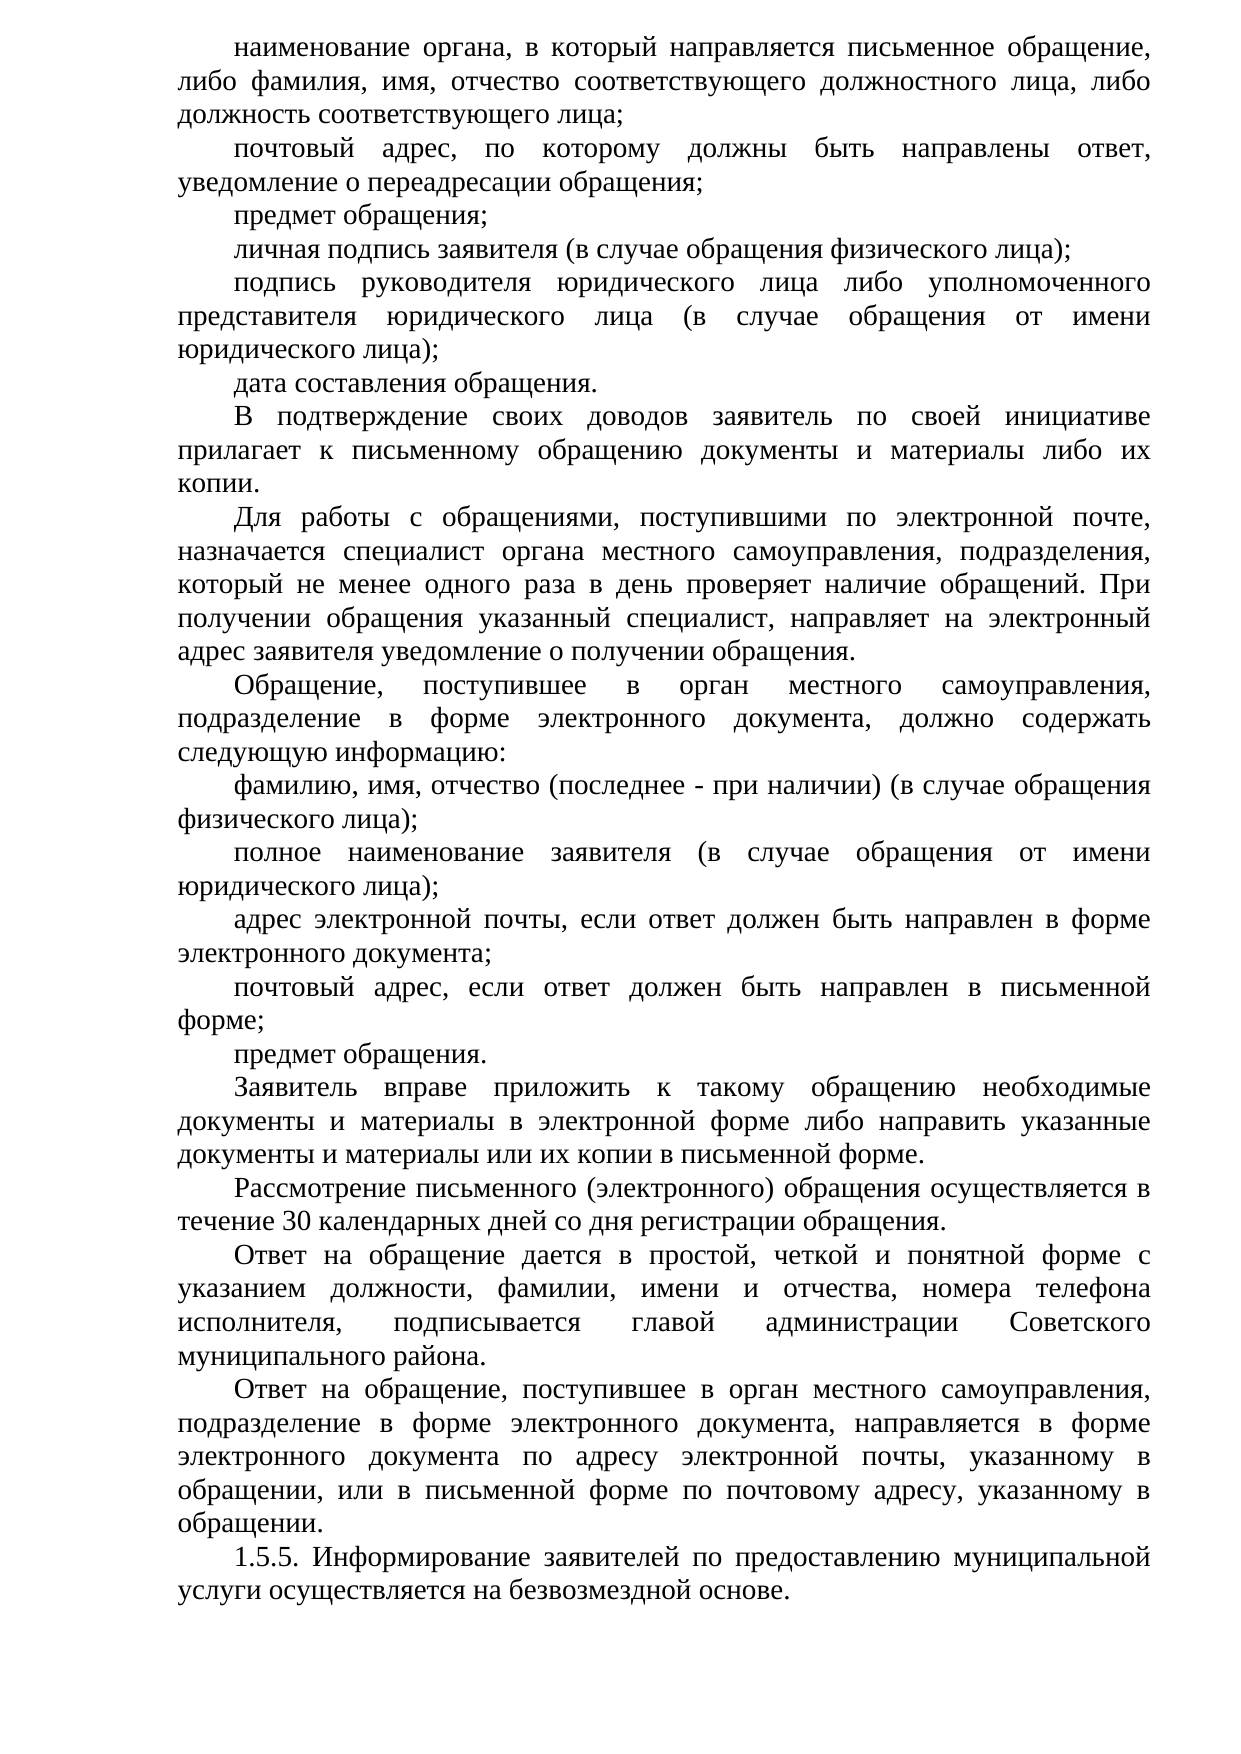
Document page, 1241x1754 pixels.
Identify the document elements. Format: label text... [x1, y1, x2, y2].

text личная подпись заявителя (в случае обращения физического лица); [177, 231, 1152, 264]
text Рассмотрение письменного (электронного) обращения осуществляется в течение 30 календарных дней со дня регистрации обращения. [177, 1170, 1152, 1237]
text адрес электронной почты, если ответ должен быть направлен в форме электронного документа; [177, 902, 1152, 969]
text предмет обращения. [177, 1036, 1152, 1069]
text подпись руководителя юридического лица либо уполномоченного представителя юридического лица (в случае обращения от имени юридического лица); [177, 264, 1152, 365]
text В подтверждение своих доводов заявитель по своей инициативе прилагает к письменному обращению документы и материалы либо их копии. [177, 398, 1152, 499]
text наименование органа, в который направляется письменное обращение, либо фамилия, имя, отчество соответствующего должностного лица, либо должность соответствующего лица; [177, 29, 1152, 130]
text 1.5.5. Информирование заявителей по предоставлению муниципальной услуги осуществляется на безвозмездной основе. [177, 1539, 1152, 1606]
text фамилию, имя, отчество (последнее - при наличии) (в случае обращения физического лица); [177, 767, 1152, 834]
text Ответ на обращение дается в простой, четкой и понятной форме с указанием должности, фамилии, имени и отчества, номера телефона исполнителя, подписывается главой администрации Советского муниципального района. [177, 1237, 1152, 1371]
text почтовый адрес, если ответ должен быть направлен в письменной форме; [177, 969, 1152, 1036]
text предмет обращения; [177, 197, 1152, 231]
text Для работы с обращениями, поступившими по электронной почте, назначается специалист органа местного самоуправления, подразделения, который не менее одного раза в день проверяет наличие обращений. При получении обращения указанный специалист, направляет на электронный адрес заявителя уведомление о получении обращения. [177, 499, 1152, 667]
text Обращение, поступившее в орган местного самоуправления, подразделение в форме электронного документа, должно содержать следующую информацию: [177, 667, 1152, 767]
text Ответ на обращение, поступившее в орган местного самоуправления, подразделение в форме электронного документа, направляется в форме электронного документа по адресу электронной почты, указанному в обращении, или в письменной форме по почтовому адресу, указанному в обращении. [177, 1371, 1152, 1539]
text почтовый адрес, по которому должны быть направлены ответ, уведомление о переадресации обращения; [177, 130, 1152, 197]
text дата составления обращения. [177, 365, 1152, 398]
text Заявитель вправе приложить к такому обращению необходимые документы и материалы в электронной форме либо направить указанные документы и материалы или их копии в письменной форме. [177, 1069, 1152, 1170]
text полное наименование заявителя (в случае обращения от имени юридического лица); [177, 834, 1152, 902]
